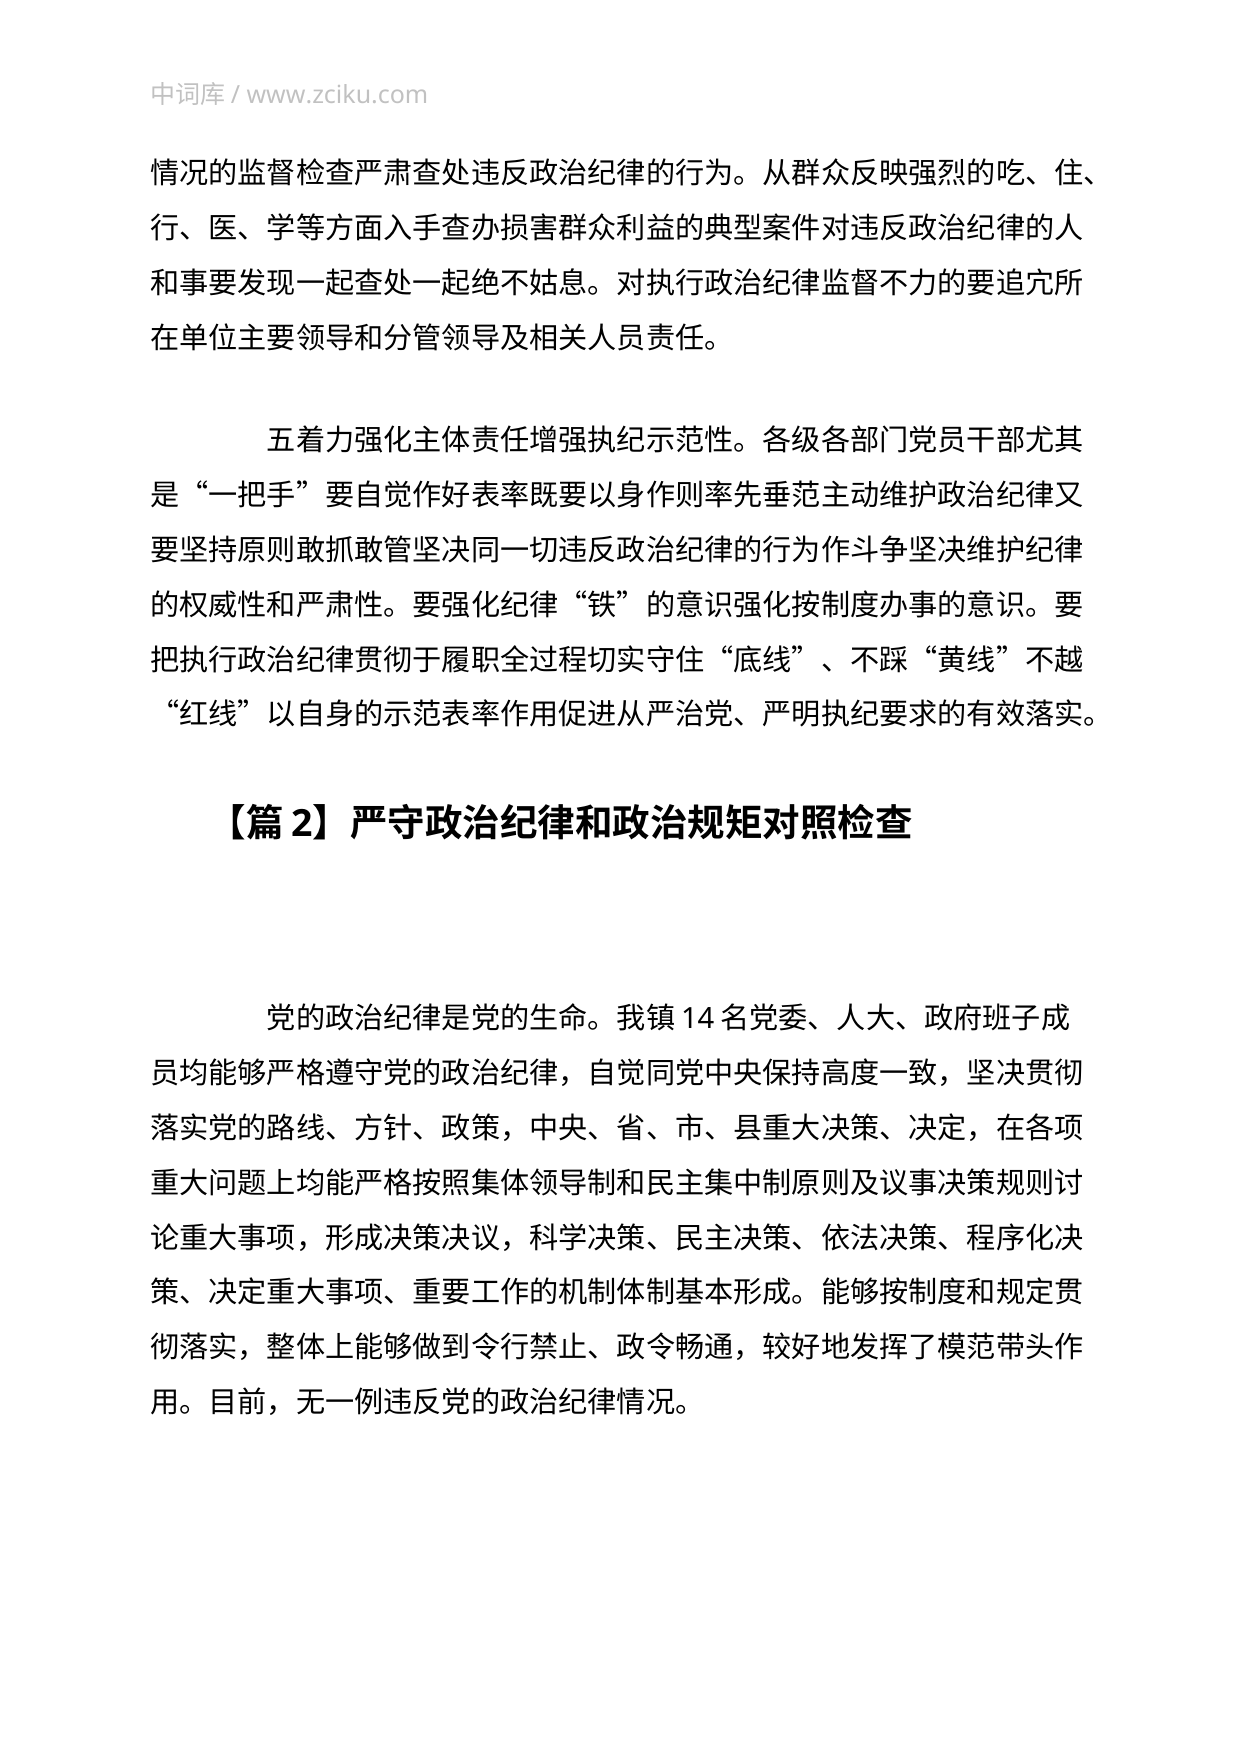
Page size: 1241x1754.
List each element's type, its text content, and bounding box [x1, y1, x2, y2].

text 【篇2】严守政治纪律和政治规矩对照检查 [150, 793, 1090, 847]
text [150, 150, 1090, 357]
text 五着力强化主体责任增强执纪示范性。各级各部门党员干部尤其是“一把手”要自觉作好表率既要以身作则率先垂范主动维护政治纪律又要坚持原则敢抓敢管坚决同一切违反政治纪律的行为作斗争坚决维护纪律的权威性和严肃性。要强化纪律“铁”的意识强化按制度办事的意识。要把执行政治纪律贯彻于履职全过程切实守住“底线”、不踩“黄线”不越“红线”以自身的示范表率作用促进从严治党、严明执纪要求的有效落实。 [150, 416, 1090, 733]
text 党的政治纪律是党的生命。我镇14名党委、人大、政府班子成员均能够严格遵守党的政治纪律，自觉同党中央保持高度一致，坚决贯彻落实党的路线、方针、政策，中央、省、市、县重大决策、决定，在各项重大问题上均能严格按照集体领导制和民主集中制原则及议事决策规则讨论重大事项，形成决策决议，科学决策、民主决策、依法决策、程序化决策、决定重大事项、重要工作的机制体制基本形成。能够按制度和规定贯彻落实，整体上能够做到令行禁止、政令畅通，较好地发挥了模范带头作用。目前，无一例违反党的政治纪律情况。 [150, 994, 1090, 1421]
